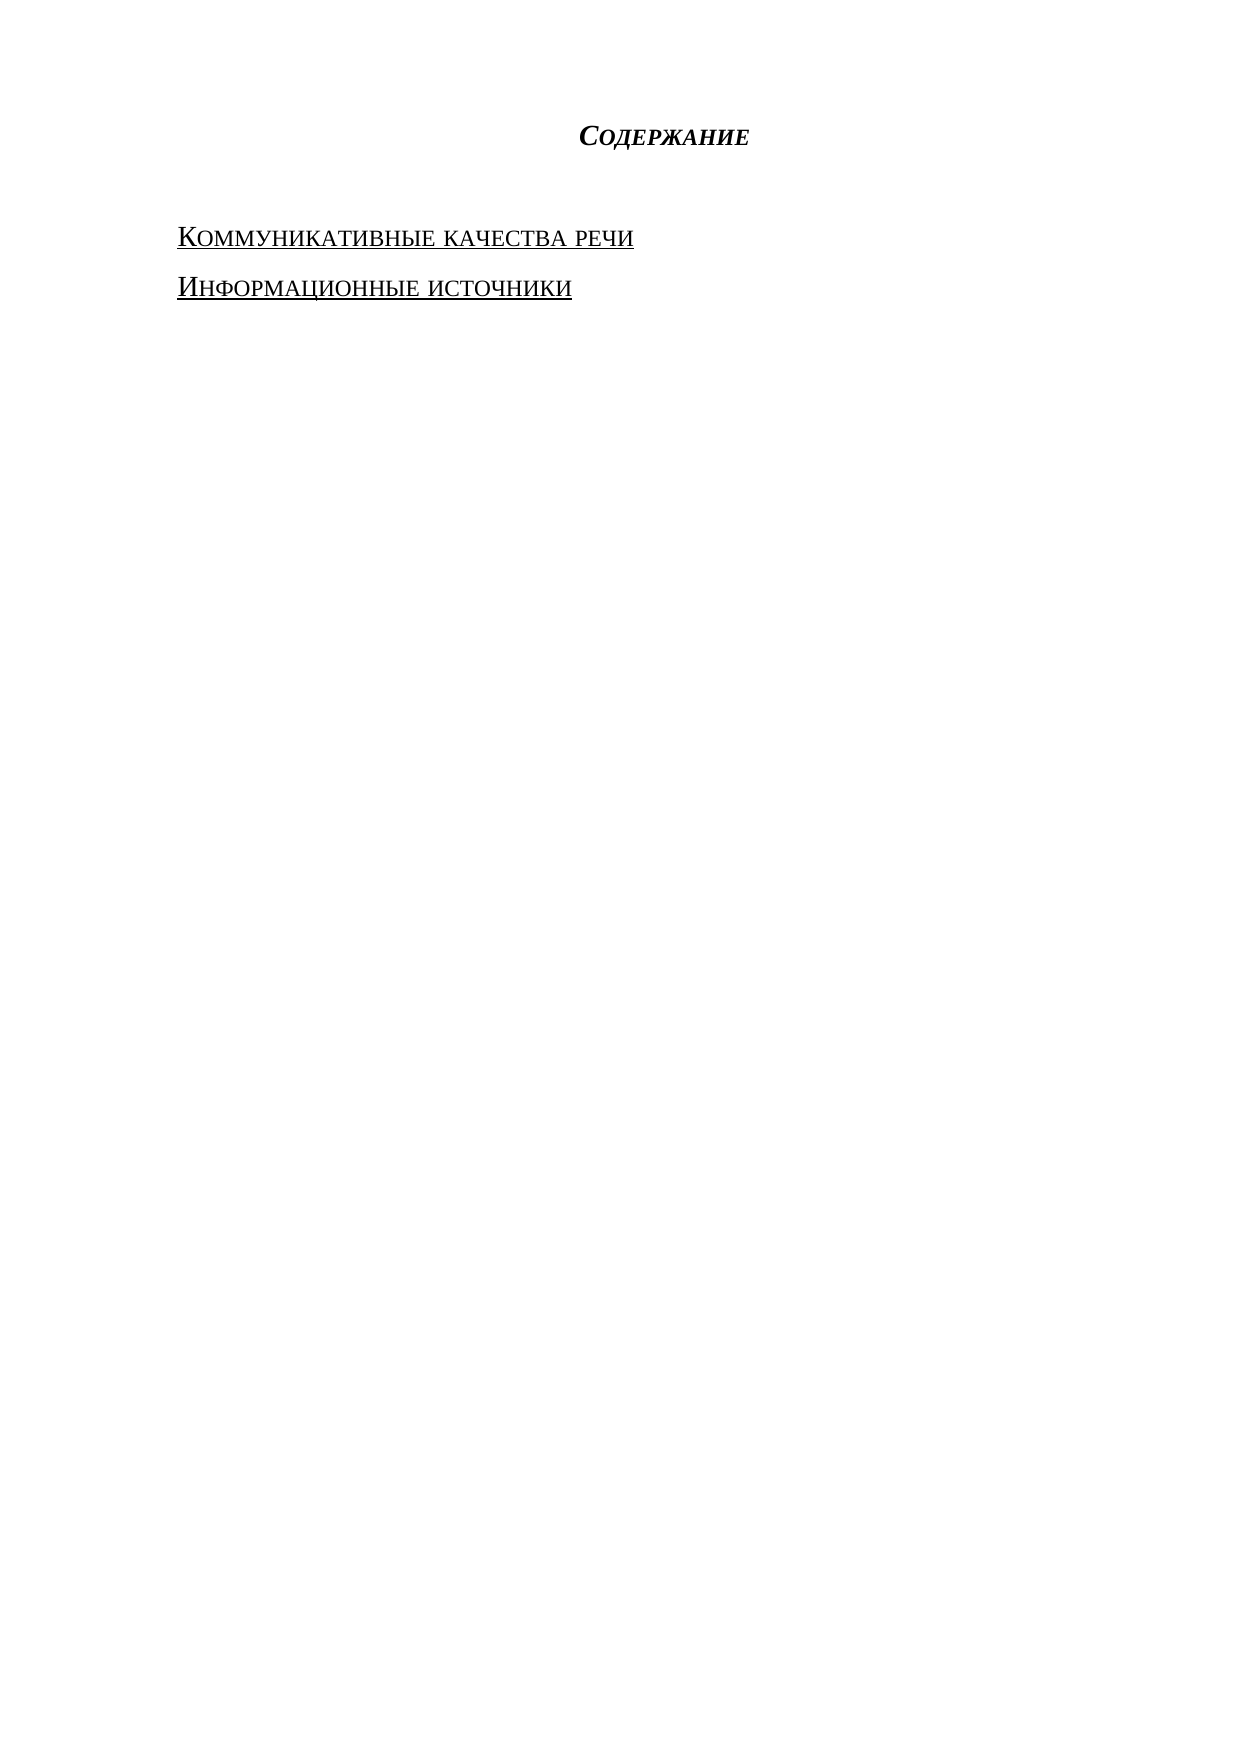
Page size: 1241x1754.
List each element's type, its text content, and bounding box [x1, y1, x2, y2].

text Коммуникативные качества речи [177, 219, 1152, 252]
text Информационные источники [177, 269, 1152, 303]
text Содержание [177, 118, 1152, 152]
